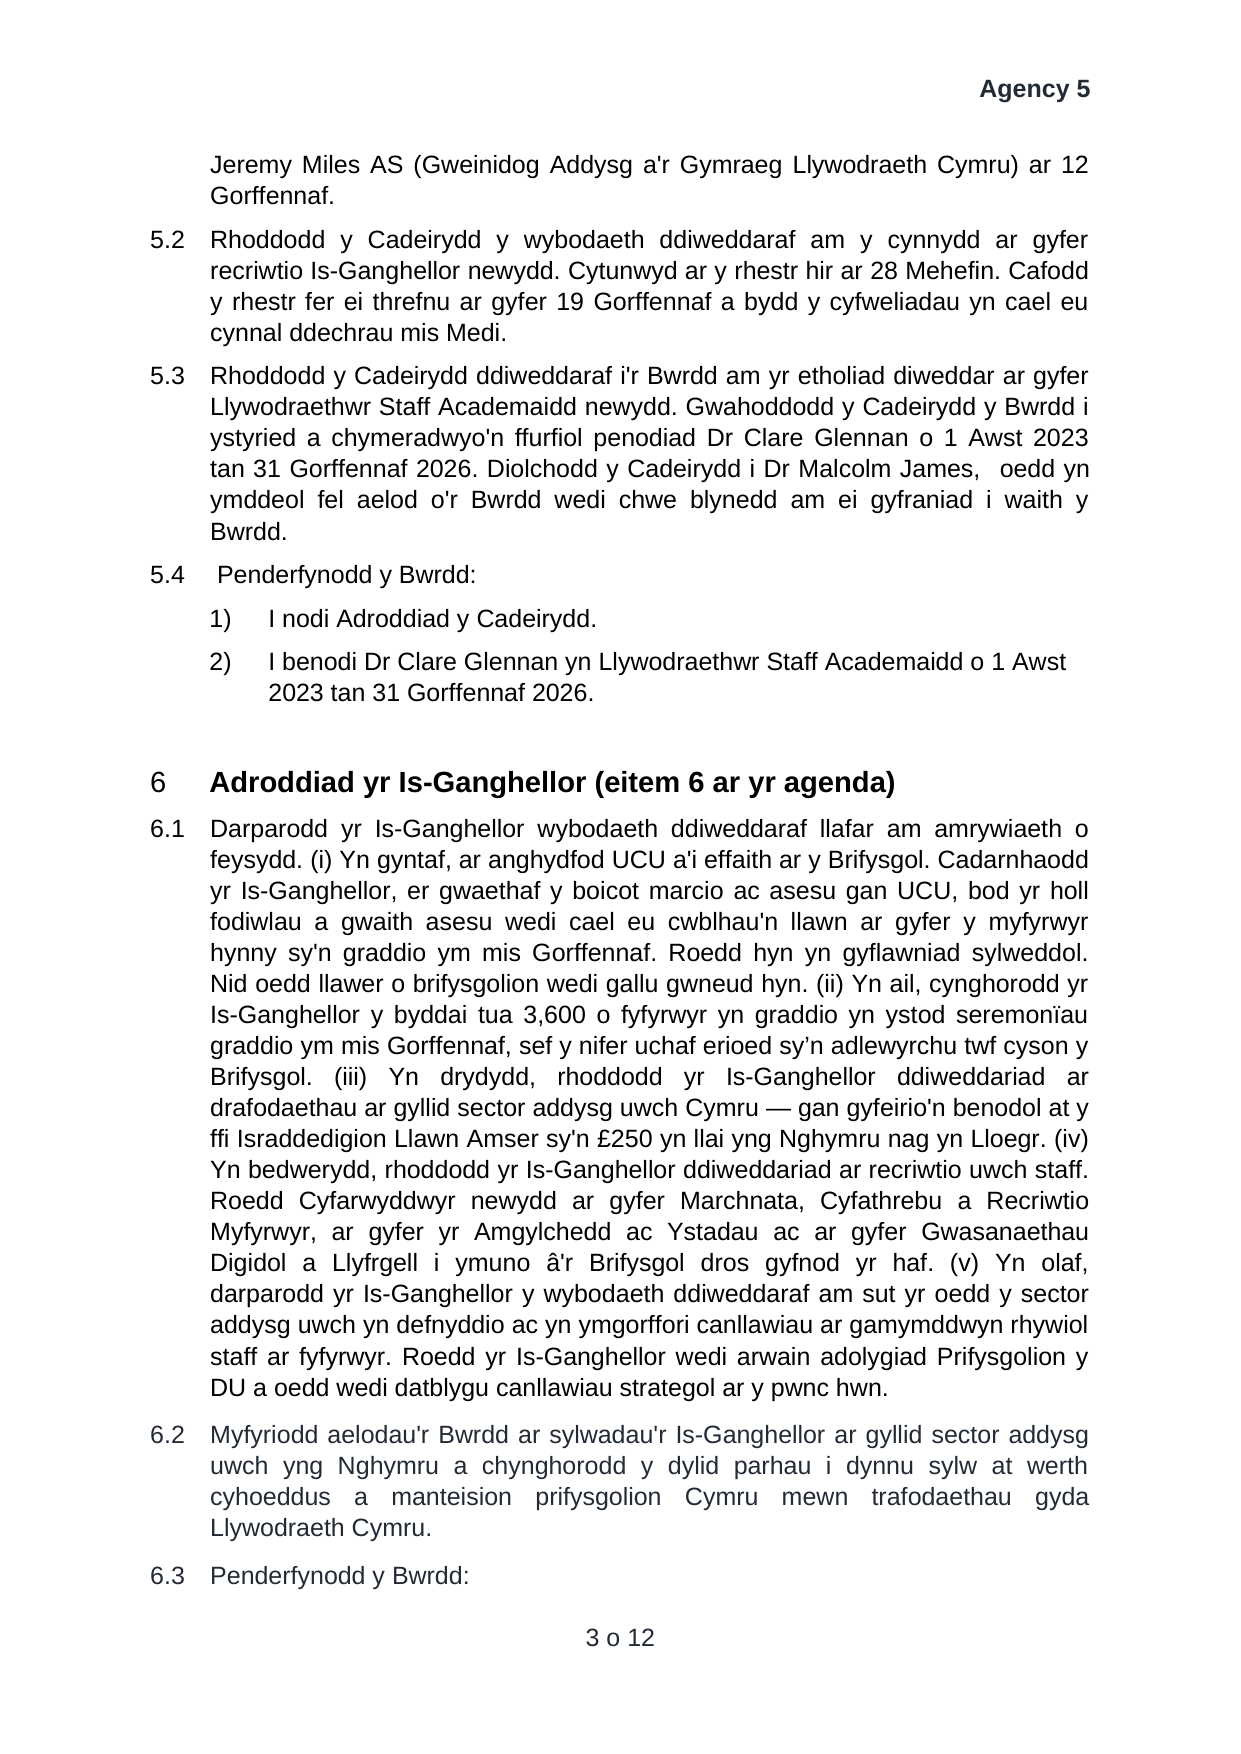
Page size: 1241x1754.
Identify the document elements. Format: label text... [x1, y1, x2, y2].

subtitle Darparodd yr Is-Ganghellor wybodaeth ddiweddaraf llafar am amrywiaeth o feysydd. (i) Yn gyntaf, ar anghydfod UCU a'i effaith ar y Brifysgol. Cadarnhaodd yr Is-Ganghellor, er gwaethaf y boicot marcio ac asesu gan UCU, bod yr holl fodiwlau a gwaith asesu wedi cael eu cwblhau'n llawn ar gyfer y myfyrwyr hynny sy'n graddio ym mis Gorffennaf. Roedd hyn yn gyflawniad sylweddol. Nid oedd llawer o brifysgolion wedi gallu gwneud hyn. (ii) Yn ail, cynghorodd yr Is-Ganghellor y byddai tua 3,600 o fyfyrwyr yn graddio yn ystod seremonïau graddio ym mis Gorffennaf, sef y nifer uchaf erioed sy’n adlewyrchu twf cyson y Brifysgol. (iii) Yn drydydd, rhoddodd yr Is-Ganghellor ddiweddariad ar drafodaethau ar gyllid sector addysg uwch Cymru — gan gyfeirio'n benodol at y ffi Israddedigion Llawn Amser sy'n £250 yn llai yng Nghymru nag yn Lloegr. (iv) Yn bedwerydd, rhoddodd yr Is-Ganghellor ddiweddariad ar recriwtio uwch staff. Roedd Cyfarwyddwyr newydd ar gyfer Marchnata, Cyfathrebu a Recriwtio Myfyrwyr, ar gyfer yr Amgylchedd ac Ystadau ac ar gyfer Gwasanaethau Digidol a Llyfrgell i ymuno â'r Brifysgol dros gyfnod yr haf. (v) Yn olaf, darparodd yr Is-Ganghellor y wybodaeth ddiweddaraf am sut yr oedd y sector addysg uwch yn defnyddio ac yn ymgorffori canllawiau ar gamymddwyn rhywiol staff ar fyfyrwyr. Roedd yr Is-Ganghellor wedi arwain adolygiad Prifysgolion y DU a oedd wedi datblygu canllawiau strategol ar y pwnc hwn. [150, 814, 1090, 1401]
subtitle Rhoddodd y Cadeirydd y wybodaeth ddiweddaraf am y cynnydd ar gyfer recriwtio Is-Ganghellor newydd. Cytunwyd ar y rhestr hir ar 28 Mehefin. Cafodd y rhestr fer ei threfnu ar gyfer 19 Gorffennaf a bydd y cyfweliadau yn cael eu cynnal ddechrau mis Medi. [150, 224, 1090, 346]
subtitle I nodi Adroddiad y Cadeirydd. [209, 603, 1090, 632]
subtitle Penderfynodd y Bwrdd: [150, 560, 1090, 589]
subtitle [150, 150, 1090, 210]
subtitle Adroddiad yr Is-Ganghellor (eitem 6 ar yr agenda) [150, 765, 1090, 799]
subtitle Rhoddodd y Cadeirydd ddiweddaraf i'r Bwrdd am yr etholiad diweddar ar gyfer Llywodraethwr Staff Academaidd newydd. Gwahoddodd y Cadeirydd y Bwrdd i ystyried a chymeradwyo'n ffurfiol penodiad Dr Clare Glennan o 1 Awst 2023 tan 31 Gorffennaf 2026. Diolchodd y Cadeirydd i Dr Malcolm James, oedd yn ymddeol fel aelod o'r Bwrdd wedi chwe blynedd am ei gyfraniad i waith y Bwrdd. [150, 361, 1090, 545]
subtitle I benodi Dr Clare Glennan yn Llywodraethwr Staff Academaidd o 1 Awst 2023 tan 31 Gorffennaf 2026. [209, 647, 1090, 707]
subtitle Penderfynodd y Bwrdd: [150, 1561, 1090, 1590]
subtitle Myfyriodd aelodau'r Bwrdd ar sylwadau'r Is-Ganghellor ar gyllid sector addysg uwch yng Nghymru a chynghorodd y dylid parhau i dynnu sylw at werth cyhoeddus a manteision prifysgolion Cymru mewn trafodaethau gyda Llywodraeth Cymru. [150, 1420, 1090, 1542]
